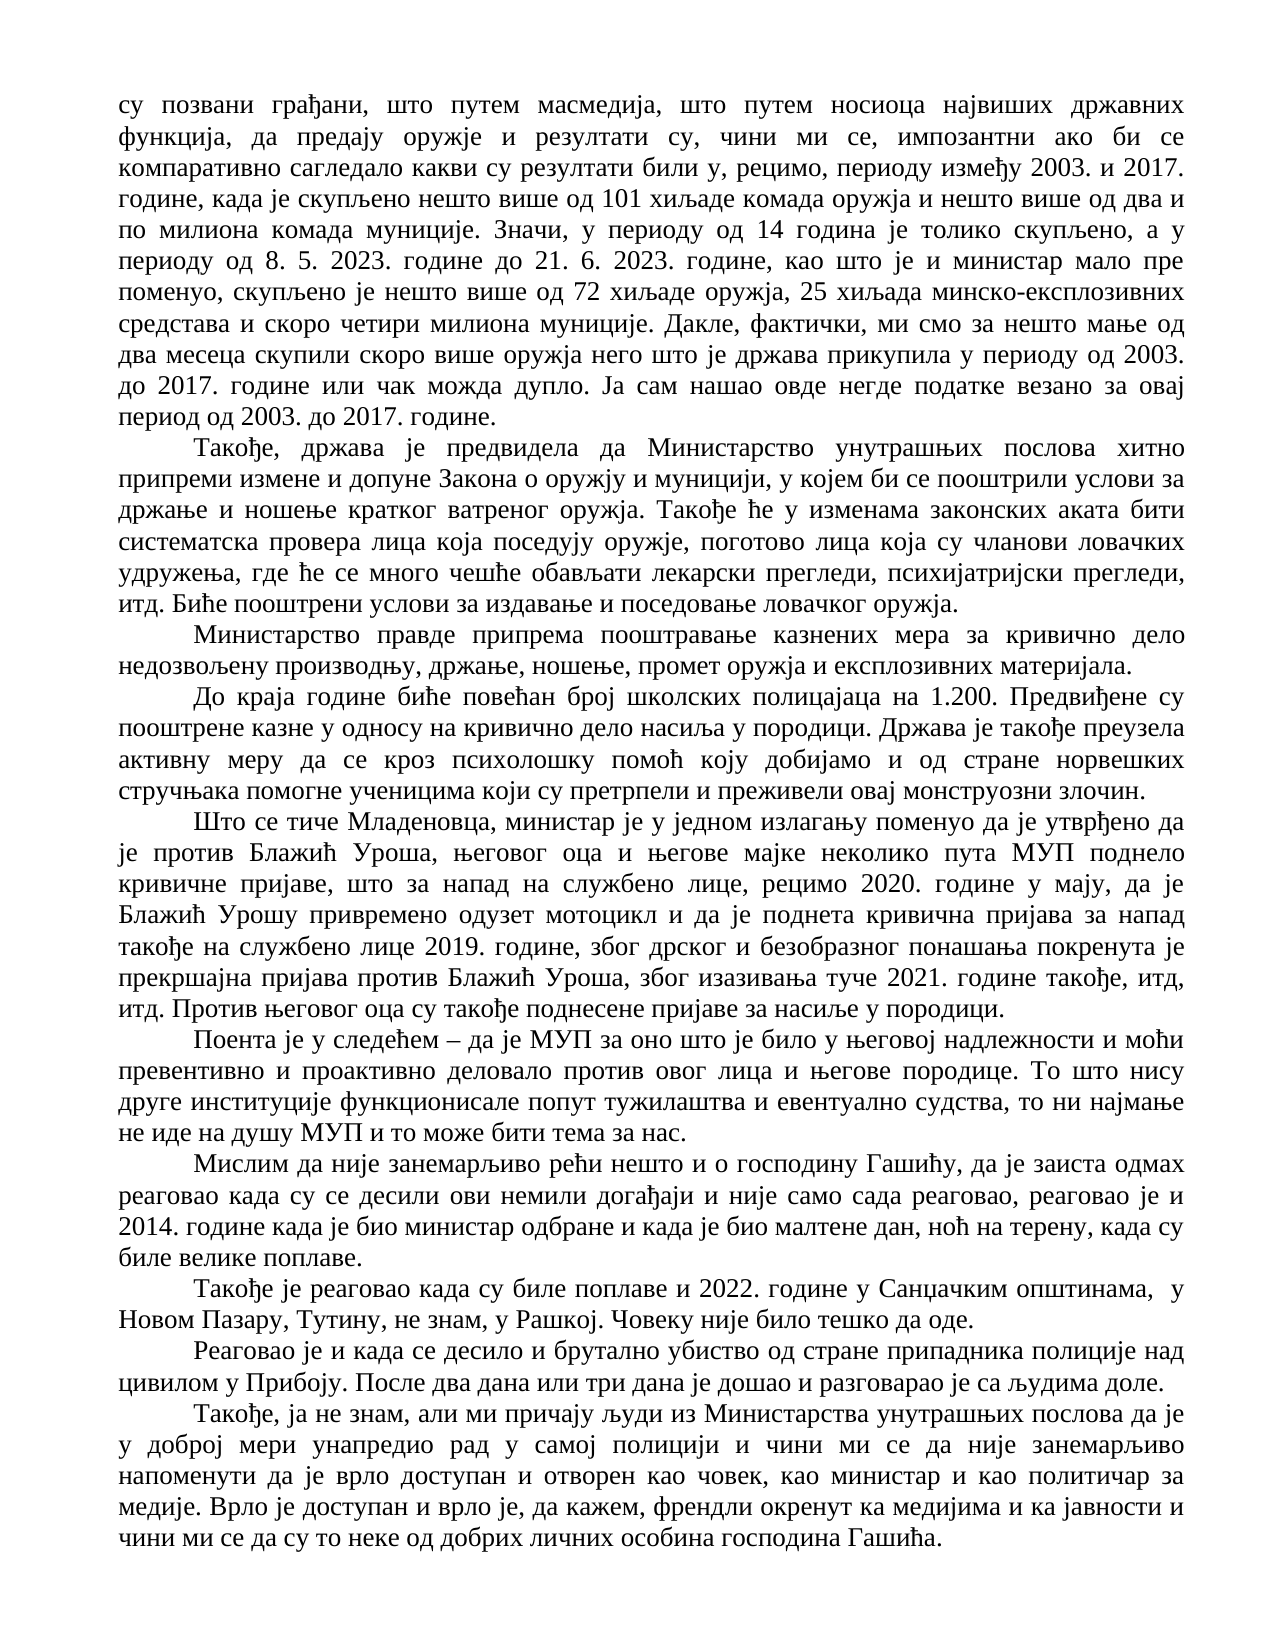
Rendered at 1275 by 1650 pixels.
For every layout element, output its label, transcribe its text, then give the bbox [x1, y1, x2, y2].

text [118, 89, 1186, 431]
text Што се тиче Младеновца, министар је у једном излагању поменуо да је утврђено да је против Блажић Уроша, његовог оца и његове мајке неколико пута МУП поднело кривичне пријаве, што за напад на службено лице, рецимо 2020. године у мају, да је Блажић Урошу привремено одузет мотоцикл и да је поднета кривична пријава за напад такође на службено лице 2019. године, због дрског и безобразног понашања покренута је прекршајна пријава против Блажић Уроша, због изазивања туче 2021. године такође, итд, итд. Против његовог оца су такође поднесене пријаве за насиље у породици. [118, 805, 1186, 1023]
text Такође, ја не знам, али ми причају људи из Министарства унутрашњих послова да је у доброј мери унапредио рад у самој полицији и чини ми се да није занемарљиво напоменути да је врло доступан и отворен као човек, као министар и као политичар за медије. Врло је доступан и врло је, да кажем, френдли окренут ка медијима и ка јавности и чини ми се да су то неке од добрих личних особина господина Гашића. [118, 1397, 1186, 1552]
text До краја године биће повећан број школских полицајаца на 1.200. Предвиђене су пооштрене казне у односу на кривично дело насиља у породици. Држава је такође преузела активну меру да се кроз психолошку помоћ коју добијамо и од стране норвешких стручњака помогне ученицима који су претрпели и преживели овај монструозни злочин. [118, 680, 1186, 805]
text Реаговао је и када се десило и брутално убиство од стране припадника полиције над цивилом у Прибоју. После два дана или три дана је дошао и разговарао је са људима доле. [118, 1334, 1186, 1397]
text Такође је реаговао када су биле поплаве и 2022. године у Санџачким општинама, у Новом Пазару, Тутину, не знам, у Рашкој. Човеку није било тешко да оде. [118, 1272, 1186, 1334]
text Министарство правде припрема пооштравање казнених мера за кривично дело недозвољену производњу, држање, ношење, промет оружја и експлозивних материјала. [118, 618, 1186, 680]
text Мислим да није занемарљиво рећи нешто и о господину Гашићу, да је заиста одмах реаговао када су се десили ови немили догађаји и није само сада реаговао, реаговао је и 2014. године када је био министар одбране и када је био малтене дан, ноћ на терену, када су биле велике поплаве. [118, 1148, 1186, 1272]
text Поента је у следећем – да је МУП за оно што је било у његовој надлежности и моћи превентивно и проактивно деловало против овог лица и његове породице. То што нису друге институције функционисале попут тужилаштва и евентуално судства, то ни најмање не иде на душу МУП и то може бити тема за нас. [118, 1023, 1186, 1148]
text Такође, држава је предвидела да Министарство унутрашњих послова хитно припреми измене и допуне Закона о оружју и муницији, у којем би се пооштрили услови за држање и ношење кратког ватреног оружја. Такође ће у изменама законских аката бити систематска провера лица која поседују оружје, поготово лица која су чланови ловачких удружења, где ће се много чешће обављати лекарски прегледи, психијатријски прегледи, итд. Биће пооштрени услови за издавање и поседовање ловачког оружја. [118, 431, 1186, 618]
